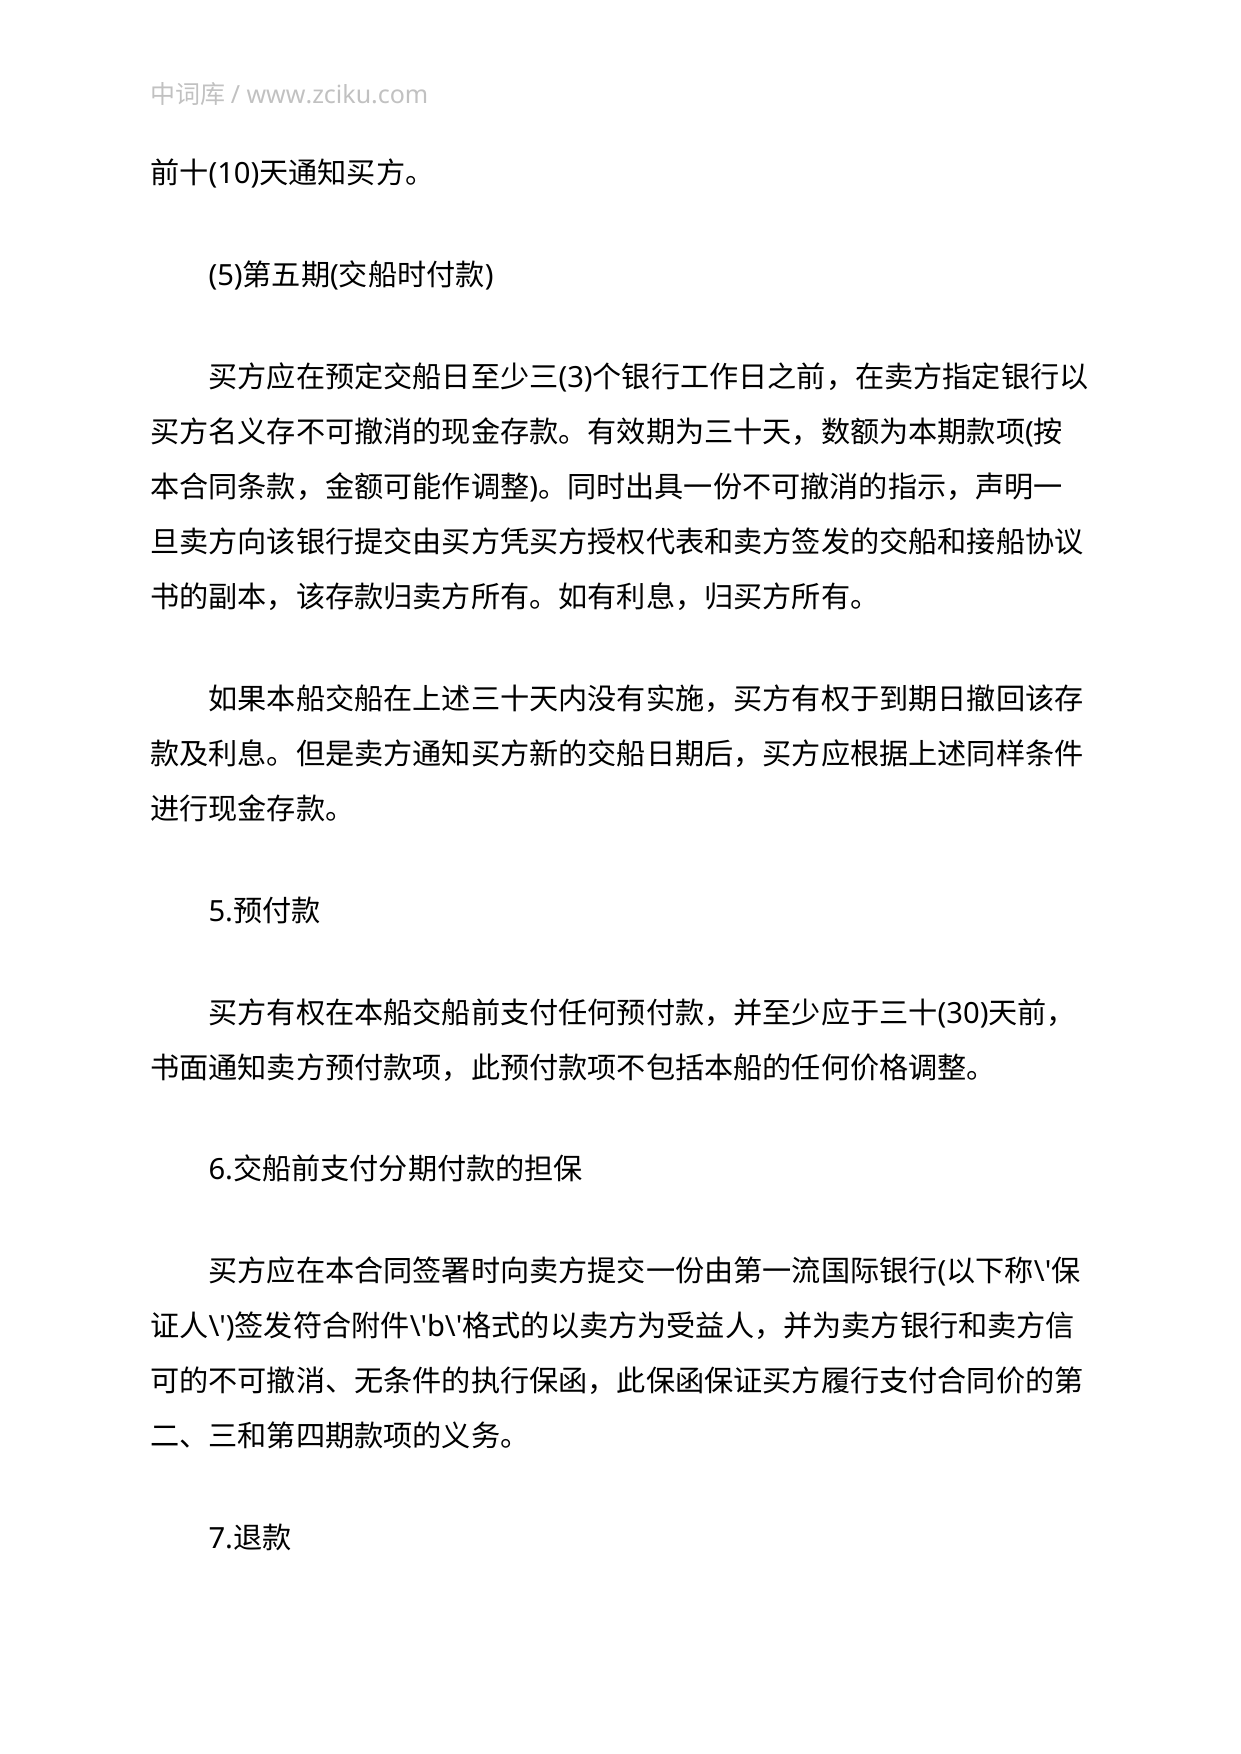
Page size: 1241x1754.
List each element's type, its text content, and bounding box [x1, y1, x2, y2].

text 6.交船前支付分期付款的担保 [150, 1146, 1090, 1188]
text 如果本船交船在上述三十天内没有实施，买方有权于到期日撤回该存款及利息。但是卖方通知买方新的交船日期后，买方应根据上述同样条件进行现金存款。 [150, 676, 1090, 828]
text 买方有权在本船交船前支付任何预付款，并至少应于三十(30)天前，书面通知卖方预付款项，此预付款项不包括本船的任何价格调整。 [150, 989, 1090, 1086]
text 5.预付款 [150, 887, 1090, 929]
text 买方应在本合同签署时向卖方提交一份由第一流国际银行(以下称\'保证人\')签发符合附件\'b\'格式的以卖方为受益人，并为卖方银行和卖方信可的不可撤消、无条件的执行保函，此保函保证买方履行支付合同价的第二、三和第四期款项的义务。 [150, 1248, 1090, 1455]
text 买方应在预定交船日至少三(3)个银行工作日之前，在卖方指定银行以买方名义存不可撤消的现金存款。有效期为三十天，数额为本期款项(按本合同条款，金额可能作调整)。同时出具一份不可撤消的指示，声明一旦卖方向该银行提交由买方凭买方授权代表和卖方签发的交船和接船协议书的副本，该存款归卖方所有。如有利息，归买方所有。 [150, 354, 1090, 616]
text (5)第五期(交船时付款) [150, 252, 1090, 294]
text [150, 150, 1090, 192]
text 7.退款 [150, 1514, 1090, 1557]
